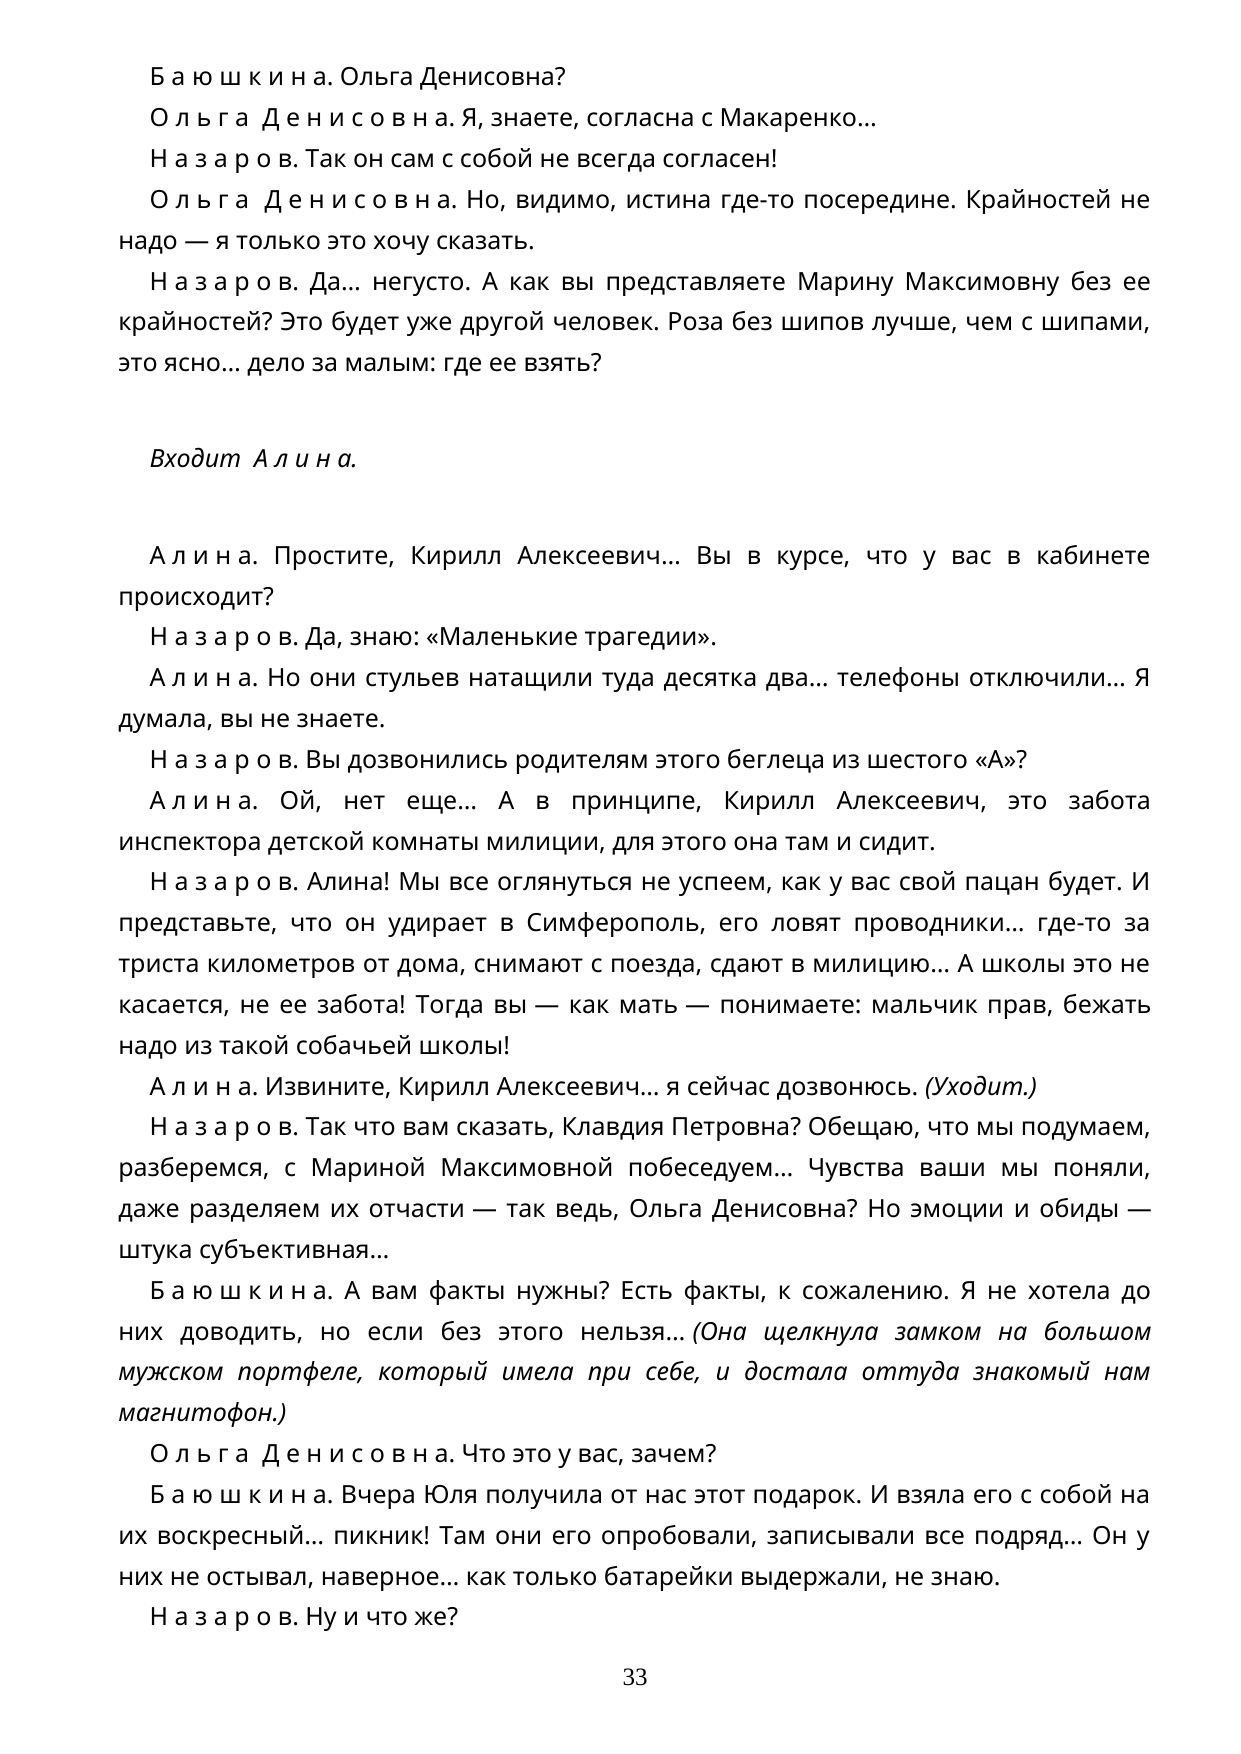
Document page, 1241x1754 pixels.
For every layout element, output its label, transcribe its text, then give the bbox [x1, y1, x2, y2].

text Б а ю ш к и н а. Вчера Юля получила от нас этот подарок. И взяла его с собой на их воскресный… пикник! Там они его опробовали, записывали все подряд… Он у них не остывал, наверное… как только батарейки выдержали, не знаю. [118, 1477, 1152, 1592]
text Н а з а р о в. Да, знаю: «Маленькие трагедии». [118, 619, 1152, 653]
text Н а з а р о в. Ну и что же? [118, 1599, 1152, 1633]
text О л ь г а Д е н и с о в н а. Но, видимо, истина где-то посередине. Крайностей не надо — я только это хочу сказать. [118, 182, 1152, 256]
text Н а з а р о в. Алина! Мы все оглянуться не успеем, как у вас свой пацан будет. И представьте, что он удирает в Симферополь, его ловят проводники… где-то за триста километров от дома, снимают с поезда, сдают в милицию… А школы это не касается, не ее забота! Тогда вы — как мать — понимаете: мальчик прав, бежать надо из такой собачьей школы! [118, 864, 1152, 1061]
text Входит А л и н а. [118, 441, 1152, 475]
text А л и н а. Но они стульев натащили туда десятка два… телефоны отключили… Я думала, вы не знаете. [118, 660, 1152, 735]
text Б а ю ш к и н а. Ольга Денисовна? [118, 59, 1152, 93]
text О л ь г а Д е н и с о в н а. Я, знаете, согласна с Макаренко… [118, 100, 1152, 134]
text Н а з а р о в. Вы дозвонились родителям этого беглеца из шестого «А»? [118, 742, 1152, 776]
text Н а з а р о в. Так что вам сказать, Клавдия Петровна? Обещаю, что мы подумаем, разберемся, с Мариной Максимовной побеседуем… Чувства ваши мы поняли, даже разделяем их отчасти — так ведь, Ольга Денисовна? Но эмоции и обиды — штука субъективная… [118, 1109, 1152, 1266]
text Б а ю ш к и н а. А вам факты нужны? Есть факты, к сожалению. Я не хотела до них доводить, но если без этого нельзя… (Она щелкнула замком на большом мужском портфеле, который имела при себе, и достала оттуда знакомый нам магнитофон.) [118, 1272, 1152, 1429]
text А л и н а. Ой, нет еще… А в принципе, Кирилл Алексеевич, это забота инспектора детской комнаты милиции, для этого она там и сидит. [118, 782, 1152, 857]
text О л ь г а Д е н и с о в н а. Что это у вас, зачем? [118, 1436, 1152, 1470]
text А л и н а. Извините, Кирилл Алексеевич… я сейчас дозвонюсь. (Уходит.) [118, 1068, 1152, 1102]
text Н а з а р о в. Да… негусто. А как вы представляете Марину Максимовну без ее крайностей? Это будет уже другой человек. Роза без шипов лучше, чем с шипами, это ясно… дело за малым: где ее взять? [118, 263, 1152, 379]
text Н а з а р о в. Так он сам с собой не всегда согласен! [118, 141, 1152, 175]
text А л и н а. Простите, Кирилл Алексеевич… Вы в курсе, что у вас в кабинете происходит? [118, 537, 1152, 612]
